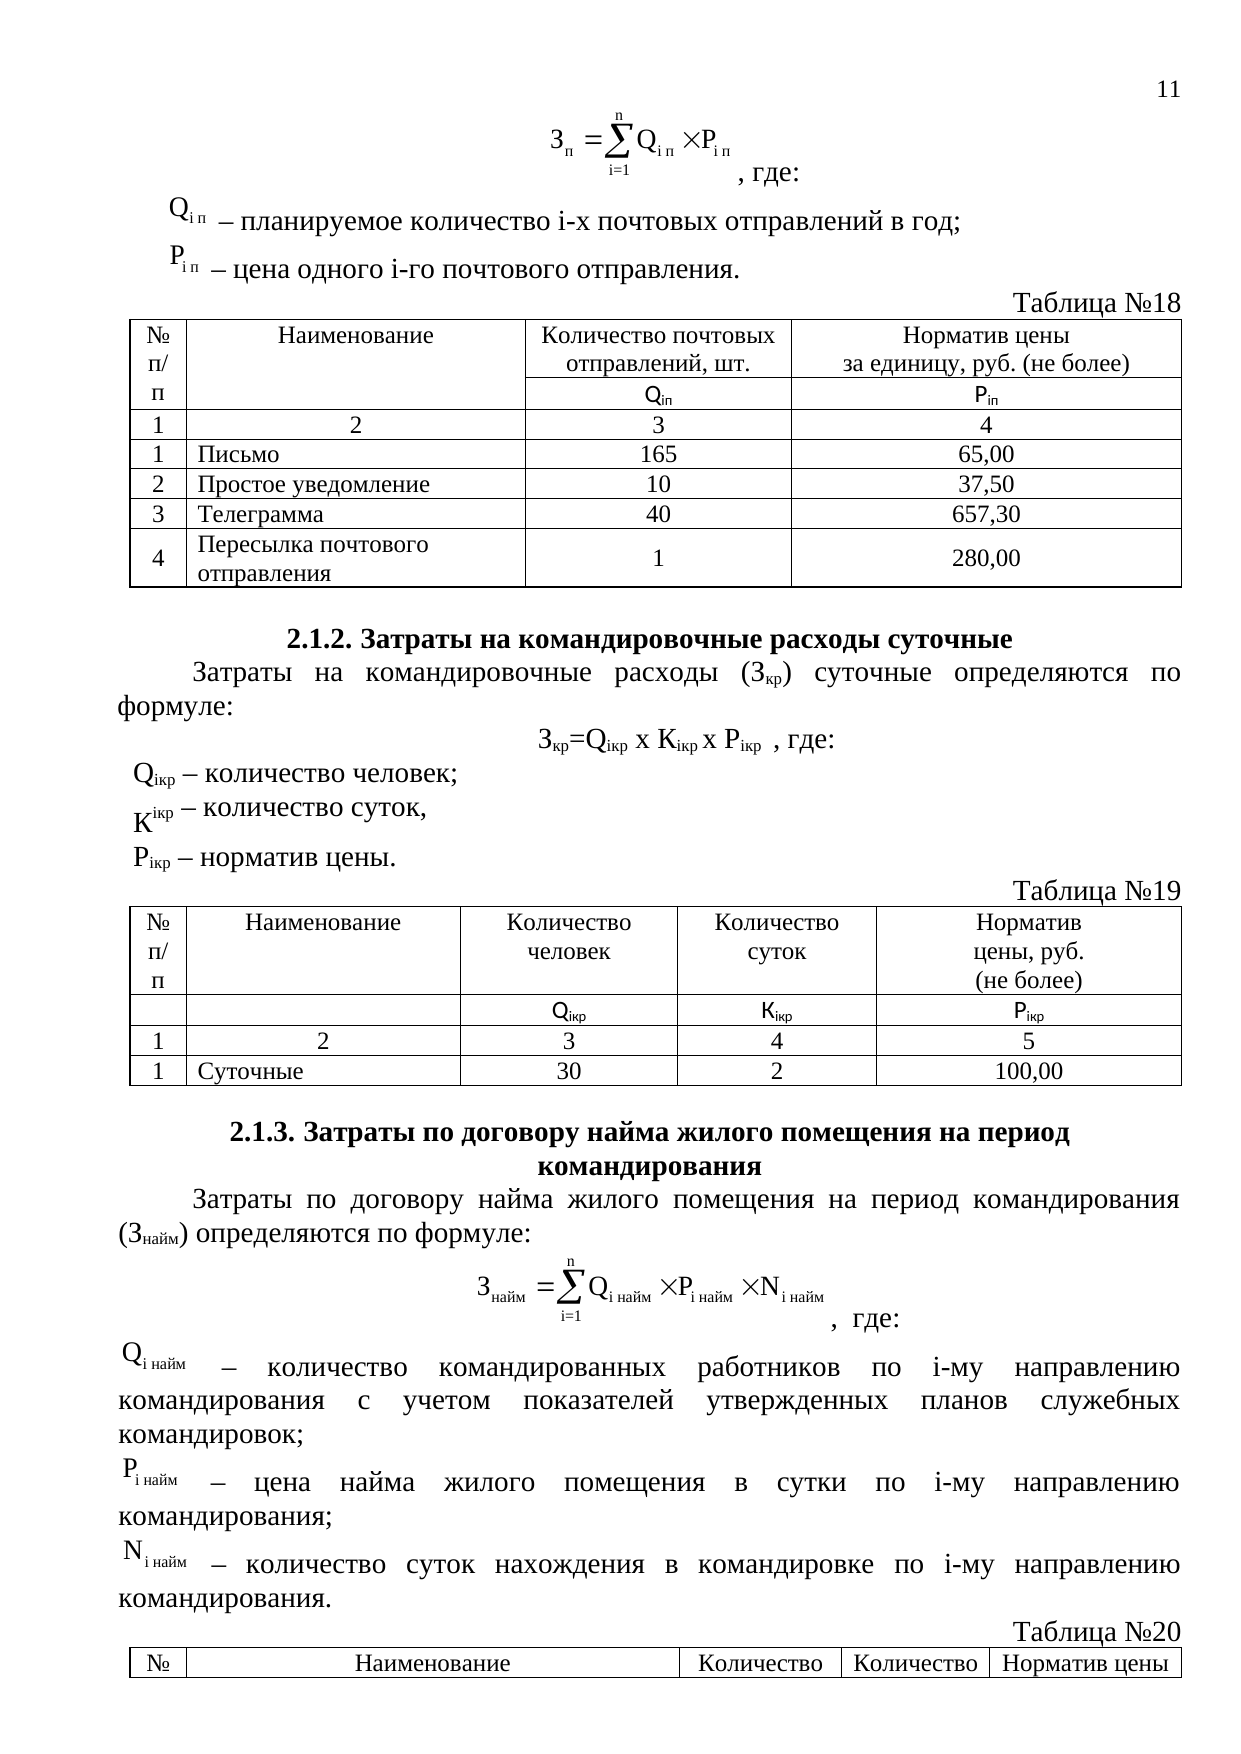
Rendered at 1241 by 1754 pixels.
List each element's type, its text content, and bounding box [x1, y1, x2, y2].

table_cell 65,00 [792, 440, 1181, 468]
text – количество суток нахождения в командировке по i-му направлению командирования. [118, 1532, 1181, 1614]
text Затраты на командировочные расходы (Зкр) суточные определяются по формуле: [117, 654, 1181, 722]
table_cell 2 [187, 1026, 460, 1055]
table_header № п/п [131, 320, 186, 409]
table_cell Рiп [792, 378, 1181, 409]
table_cell 1 [131, 410, 186, 438]
table_cell 1 [131, 1026, 186, 1055]
text Qiкр – количество человек; [118, 755, 1181, 789]
text Таблица №20 [118, 1614, 1181, 1647]
table_cell 165 [526, 440, 791, 468]
table_cell 657,30 [792, 499, 1181, 528]
table_cell 10 [526, 469, 791, 498]
table_header Количество человек [680, 1648, 841, 1677]
table_cell 4 [678, 1026, 876, 1055]
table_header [990, 1648, 1181, 1677]
table_cell 4 [131, 529, 186, 586]
text , где: [118, 1248, 1181, 1333]
table_cell 280,00 [792, 529, 1181, 586]
list Затраты по договору найма жилого помещения на период командирования [118, 1114, 1181, 1181]
table_cell [187, 995, 460, 1025]
table_header Количество суток [842, 1648, 989, 1677]
table_header Норматив цены, руб. (не более) [877, 907, 1181, 993]
table_cell 3 [526, 410, 791, 438]
table_cell Телеграмма [187, 499, 525, 528]
table_cell 1 [526, 529, 791, 586]
table_header № п/п [131, 907, 186, 993]
table_cell 4 [792, 410, 1181, 438]
table_cell 30 [461, 1056, 677, 1084]
table_header Наименование [187, 1648, 679, 1677]
text – цена найма жилого помещения в сутки по i-му направлению командирования; [118, 1449, 1181, 1532]
table_cell 2 [678, 1056, 876, 1084]
table_cell Кiкр [678, 995, 876, 1025]
table_cell Рiкр [877, 995, 1181, 1025]
table_cell Пересылка почтового отправления [187, 529, 525, 586]
table_header Количество почтовых отправлений, шт. [526, 320, 791, 377]
list – планируемое количество i-х почтовых отправлений в год; [165, 188, 1181, 236]
table_cell Qiкр [461, 995, 677, 1025]
table_header Норматив цены за единицу, руб. (не более) [792, 320, 1181, 377]
table_cell 1 [131, 440, 186, 468]
table_cell Суточные [187, 1056, 460, 1084]
text Зкр=Qiкр х Кiкр х Рiкр , где: [118, 722, 1181, 755]
table_header Наименование [187, 907, 460, 993]
table_cell 40 [526, 499, 791, 528]
text Таблица №19 [118, 873, 1181, 906]
table_cell 2 [131, 469, 186, 498]
table_cell Письмо [187, 440, 525, 468]
table_cell 3 [131, 499, 186, 528]
table_cell Qiп [526, 378, 791, 409]
table_header Количество человек [461, 907, 677, 993]
table_header № п/п [131, 1648, 186, 1677]
list , где: [165, 103, 1181, 188]
table_cell 5 [877, 1026, 1181, 1055]
text Рiкр – норматив цены. [118, 839, 1181, 873]
text – количество командированных работников по i-му направлению командирования с учетом показателей утвержденных планов служебных командировок; [118, 1333, 1181, 1449]
list – цена одного i-го почтового отправления. [165, 236, 1181, 285]
table_cell 3 [461, 1026, 677, 1055]
text Таблица №18 [118, 285, 1181, 319]
table_cell 37,50 [792, 469, 1181, 498]
text Затраты по договору найма жилого помещения на период командирования (Знайм) определяются по формуле: [118, 1181, 1181, 1248]
table_cell Простое уведомление [187, 469, 525, 498]
text Кiкр – количество суток, [118, 789, 1181, 839]
list Затраты на командировочные расходы суточные [118, 621, 1181, 654]
table_cell 100,00 [877, 1056, 1181, 1084]
table_header Количество суток [678, 907, 876, 993]
table_cell 2 [187, 410, 525, 438]
table_header Наименование [187, 320, 525, 409]
table_cell [131, 995, 186, 1025]
table_cell 1 [131, 1056, 186, 1084]
